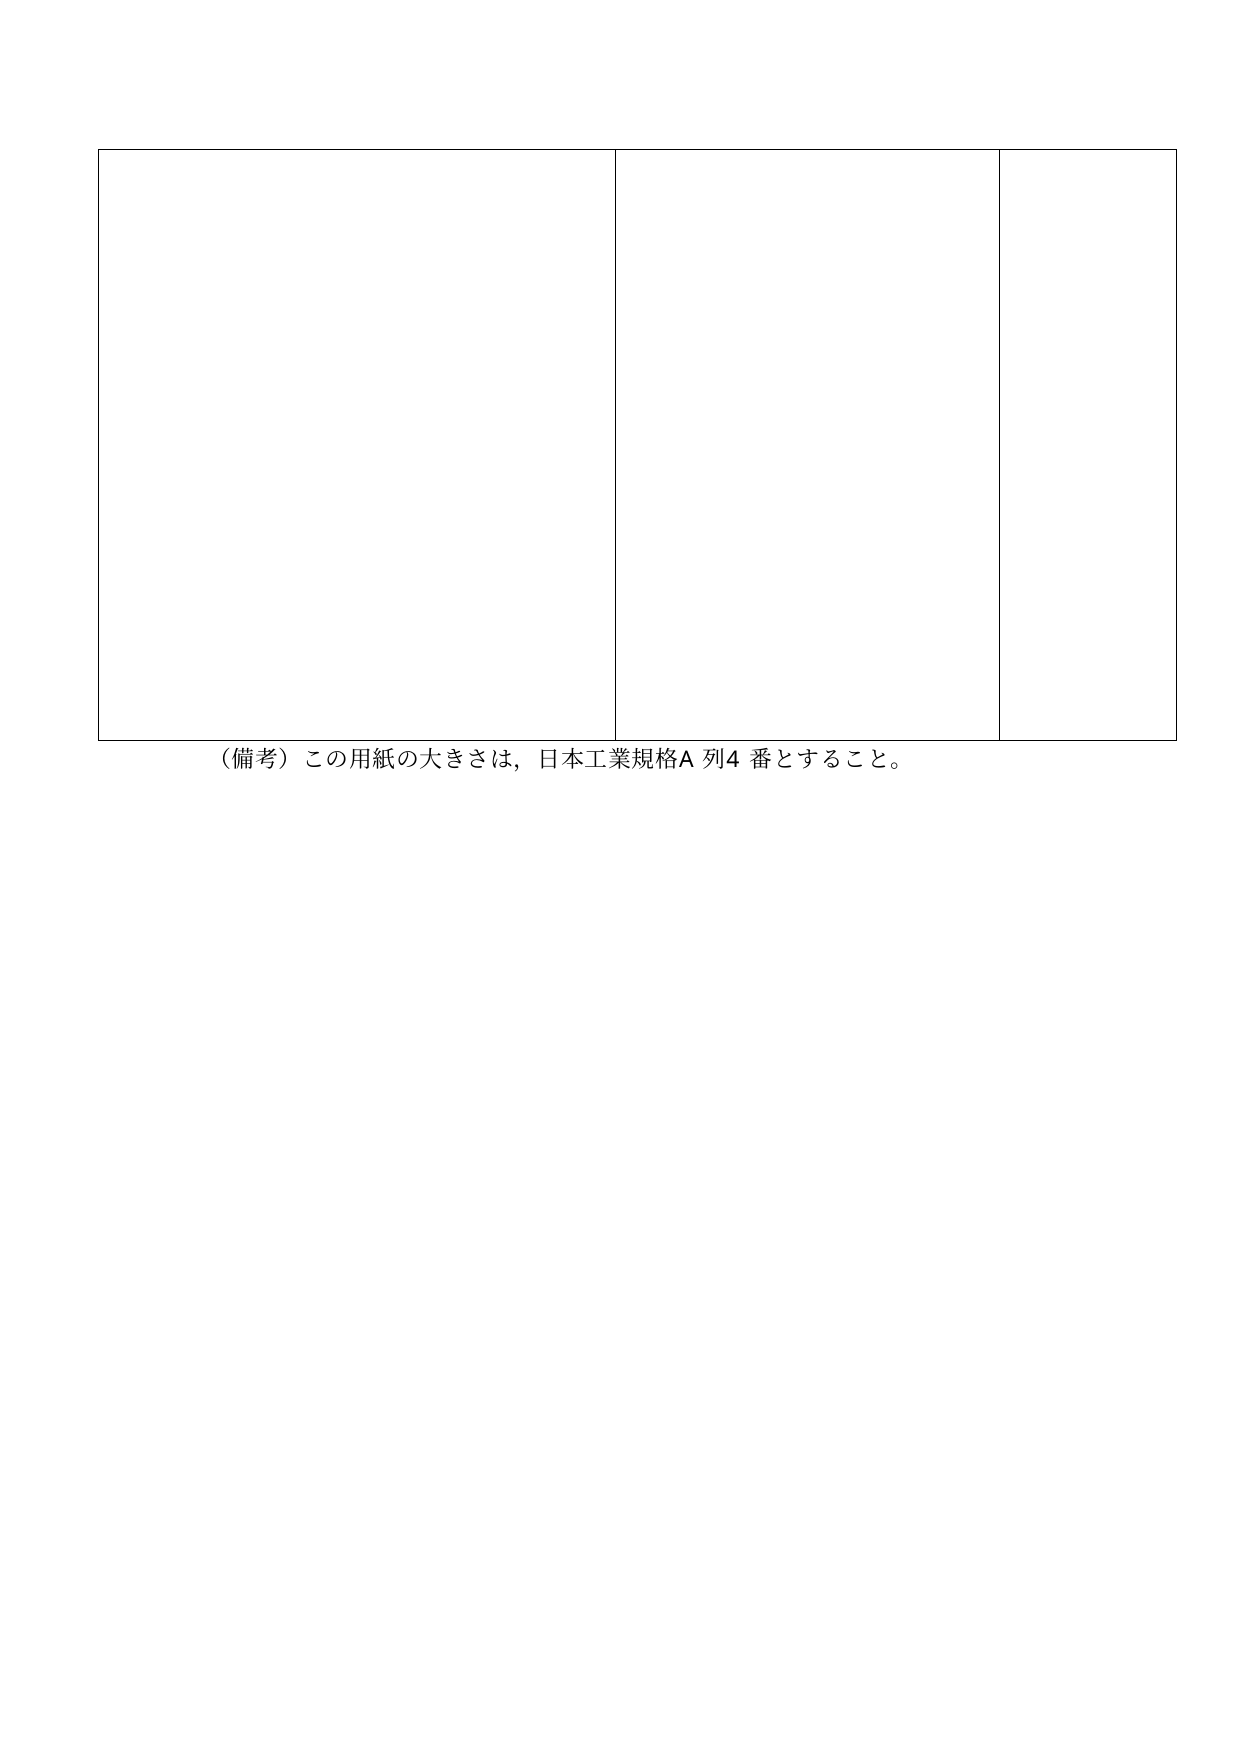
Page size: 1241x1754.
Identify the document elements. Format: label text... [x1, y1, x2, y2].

table_cell [616, 150, 999, 740]
table_cell [99, 150, 615, 740]
table_cell [1000, 150, 1176, 740]
text （備考）この用紙の大きさは，日本工業規格A列4番とすること。 [161, 741, 1079, 775]
